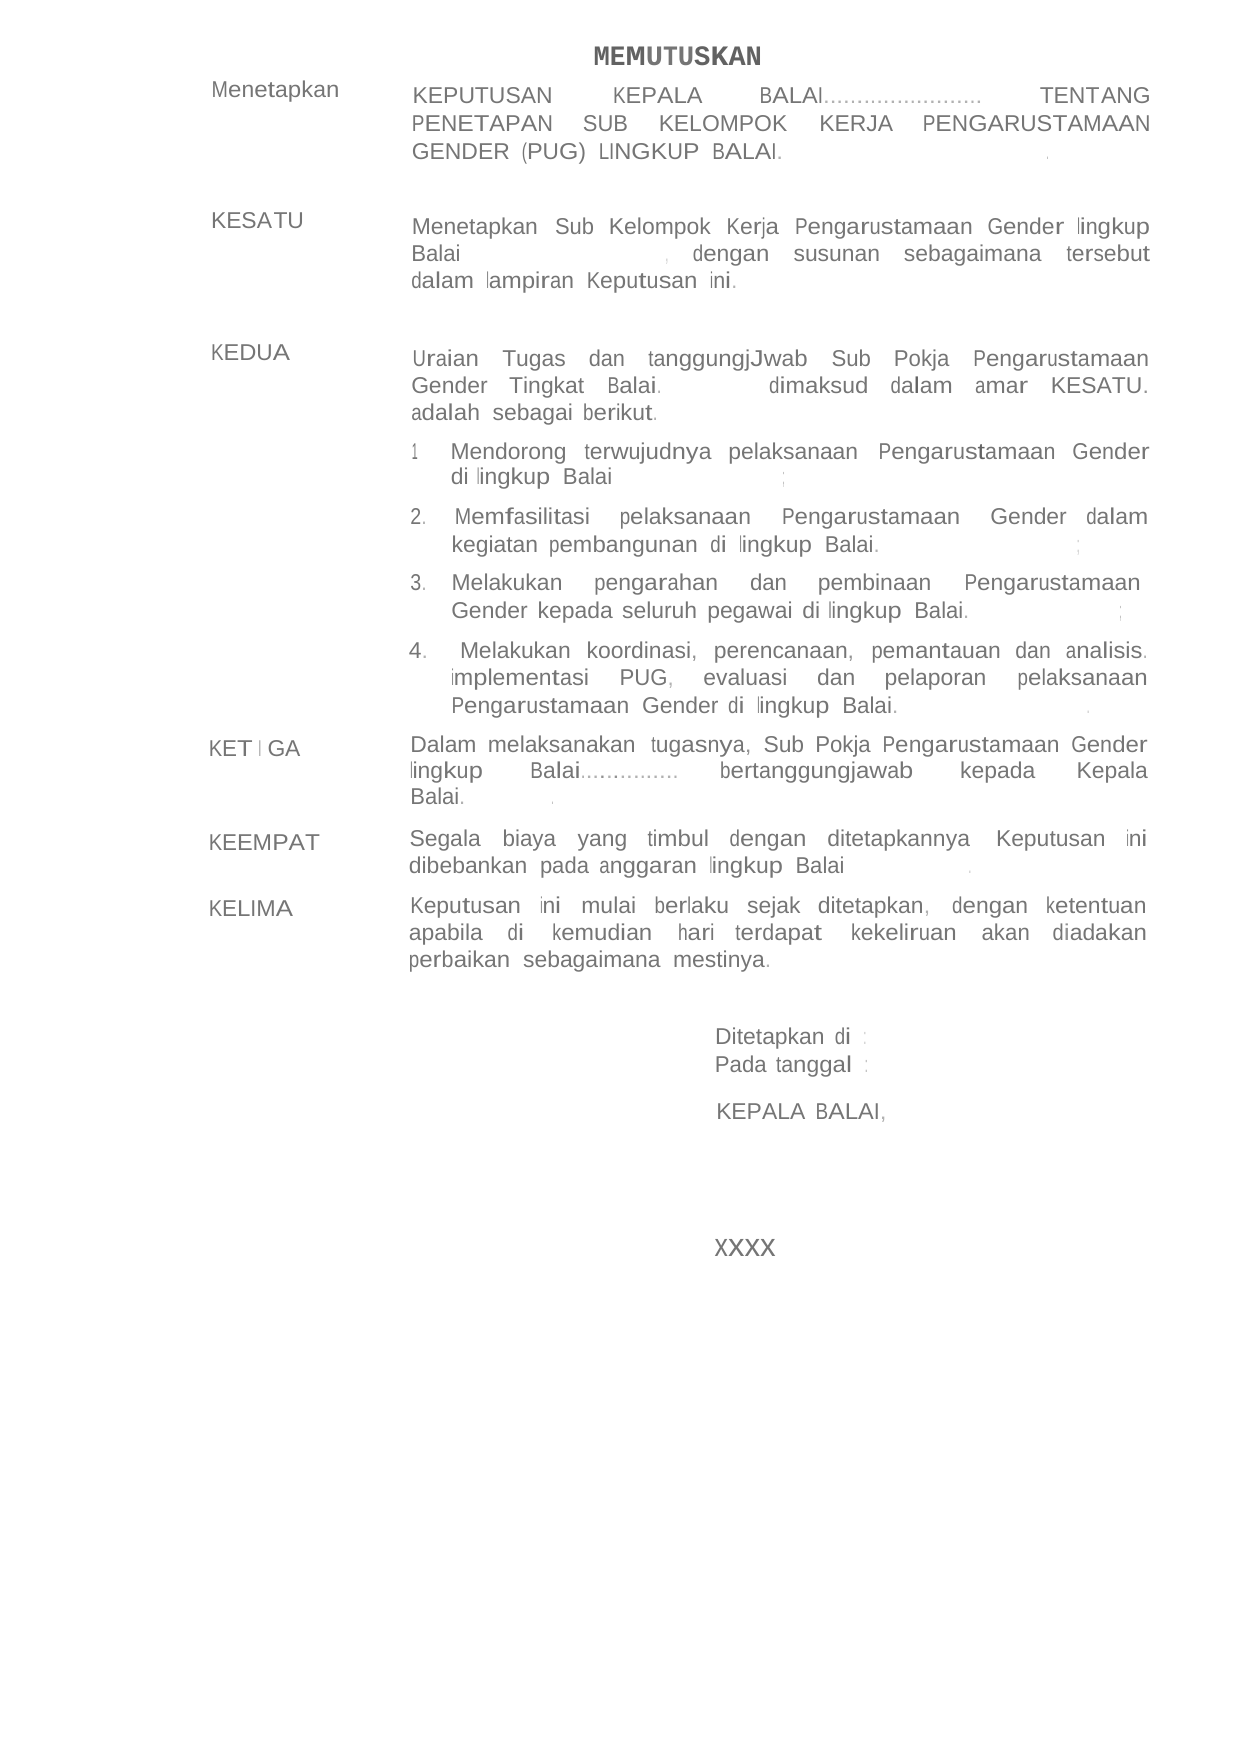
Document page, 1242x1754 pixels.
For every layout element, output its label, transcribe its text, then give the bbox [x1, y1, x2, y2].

text KELIMA [208, 895, 340, 922]
text 1 Mendorong terwujudnya pelaksanaan Pengarustamaan Gender di lingkup Balai ; [412, 439, 1149, 489]
text 3. Melakukan pengarahan dan pembinaan Pengarustamaan [410, 569, 1148, 596]
text Gender kepada seluruh pegawai di lingkup Balai. ; [447, 597, 1126, 623]
text Ditetapkan di : Pada tanggal : [711, 1023, 869, 1077]
text 2. Memfasilitasi pelaksanaan Pengarustamaan Gender dalam kegiatan pembangunan di lingkup Balai. ; [410, 503, 1148, 557]
text Menetapkan Sub Kelompok Kerja Pengarustamaan Gender lingkup Balai , dengan susunan sebagaimana tersebut dalam lampiran Keputusan ini. [411, 213, 1150, 293]
text 4. Melakukan koordinasi, perencanaan, pemantauan dan analisis. implementasi PUG, evaluasi dan pelaporan pelaksanaan Pengarustamaan Gender di lingkup Balai. . [409, 637, 1147, 718]
text Menetapkan KESATU KEDUA [211, 76, 344, 365]
text Uraian Tugas dan tanggungjJwab Sub Pokja Pengarustamaan Gender Tingkat Balai. dimaksud dalam amar KESATU. adalah sebagai berikut. [411, 345, 1149, 425]
text KET I GA KEEMPAT [208, 668, 324, 855]
text Dalam melaksanakan tugasnya, Sub Pokja Pengarustamaan Gender lingkup Balai............... bertanggungjawab kepada Kepala Balai. . [410, 731, 1148, 809]
text MEMUTUSKAN [587, 43, 767, 72]
text KEPUTUSAN KEPALA BALAI........................ TENTANG PENETAPAN SUB KELOMPOK KERJA PENGARUSTAMAAN GENDER (PUG) LINGKUP BALAI. . [412, 82, 1150, 164]
text xxxx [709, 1226, 781, 1263]
text KEPALA BALAI, [710, 1098, 893, 1124]
text Keputusan ini mulai berlaku sejak ditetapkan, dengan ketentuan apabila di kemudian hari terdapat kekeliruan akan diadakan perbaikan sebagaimana mestinya. [409, 892, 1147, 972]
text Segala biaya yang timbul dengan ditetapkannya Keputusan ini dibebankan pada anggaran lingkup Balai . [409, 825, 1147, 878]
